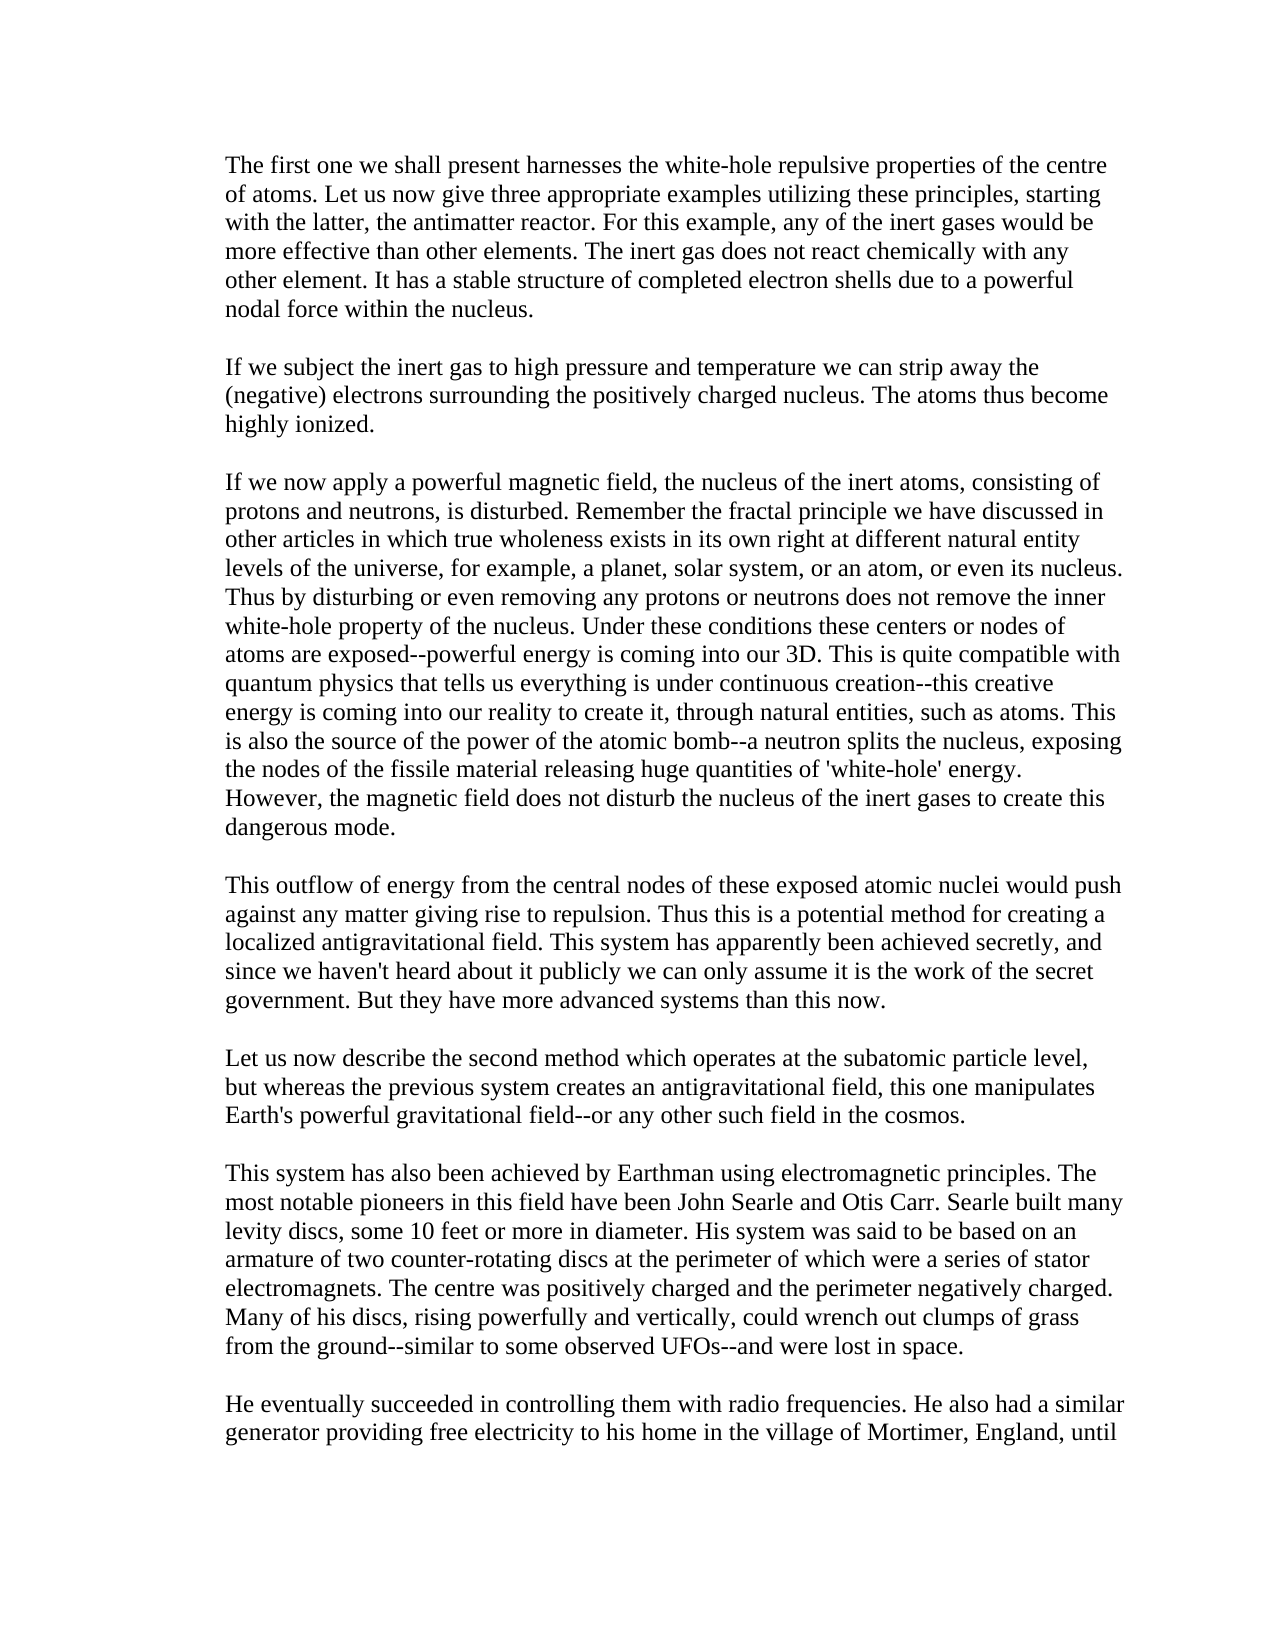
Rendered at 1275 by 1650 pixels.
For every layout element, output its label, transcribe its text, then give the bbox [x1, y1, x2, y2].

text If we now apply a powerful magnetic field, the nucleus of the inert atoms, consisting of protons and neutrons, is disturbed. Remember the fractal principle we have discussed in other articles in which true wholeness exists in its own right at different natural entity levels of the universe, for example, a planet, solar system, or an atom, or even its nucleus. Thus by disturbing or even removing any protons or neutrons does not remove the inner white-hole property of the nucleus. Under these conditions these centers or nodes of atoms are exposed--powerful energy is coming into our 3D. This is quite compatible with quantum physics that tells us everything is under continuous creation--this creative energy is coming into our reality to create it, through natural entities, such as atoms. This is also the source of the power of the atomic bomb--a neutron splits the nucleus, exposing the nodes of the fissile material releasing huge quantities of 'white-hole' energy. However, the magnetic field does not disturb the nucleus of the inert gases to create this dangerous mode. [225, 467, 1125, 841]
text The first one we shall present harnesses the white-hole repulsive properties of the centre of atoms. Let us now give three appropriate examples utilizing these principles, starting with the latter, the antimatter reactor. For this example, any of the inert gases would be more effective than other elements. The inert gas does not react chemically with any other element. It has a stable structure of completed electron shells due to a powerful nodal force within the nucleus. [225, 150, 1125, 322]
text If we subject the inert gas to high pressure and temperature we can strip away the (negative) electrons surrounding the positively charged nucleus. The atoms thus become highly ionized. [225, 352, 1125, 438]
text This outflow of energy from the central nodes of these exposed atomic nuclei would push against any matter giving rise to repulsion. Thus this is a potential method for creating a localized antigravitational field. This system has apparently been achieved secretly, and since we haven't heard about it publicly we can only assume it is the work of the secret government. But they have more advanced systems than this now. [225, 870, 1125, 1014]
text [225, 1389, 1125, 1446]
text Let us now describe the second method which operates at the subatomic particle level, but whereas the previous system creates an antigravitational field, this one manipulates Earth's powerful gravitational field--or any other such field in the cosmos. [225, 1043, 1125, 1129]
text This system has also been achieved by Earthman using electromagnetic principles. The most notable pioneers in this field have been John Searle and Otis Carr. Searle built many levity discs, some 10 feet or more in diameter. His system was said to be based on an armature of two counter-rotating discs at the perimeter of which were a series of stator electromagnets. The centre was positively charged and the perimeter negatively charged. Many of his discs, rising powerfully and vertically, could wrench out clumps of grass from the ground--similar to some observed UFOs--and were lost in space. [225, 1158, 1125, 1359]
